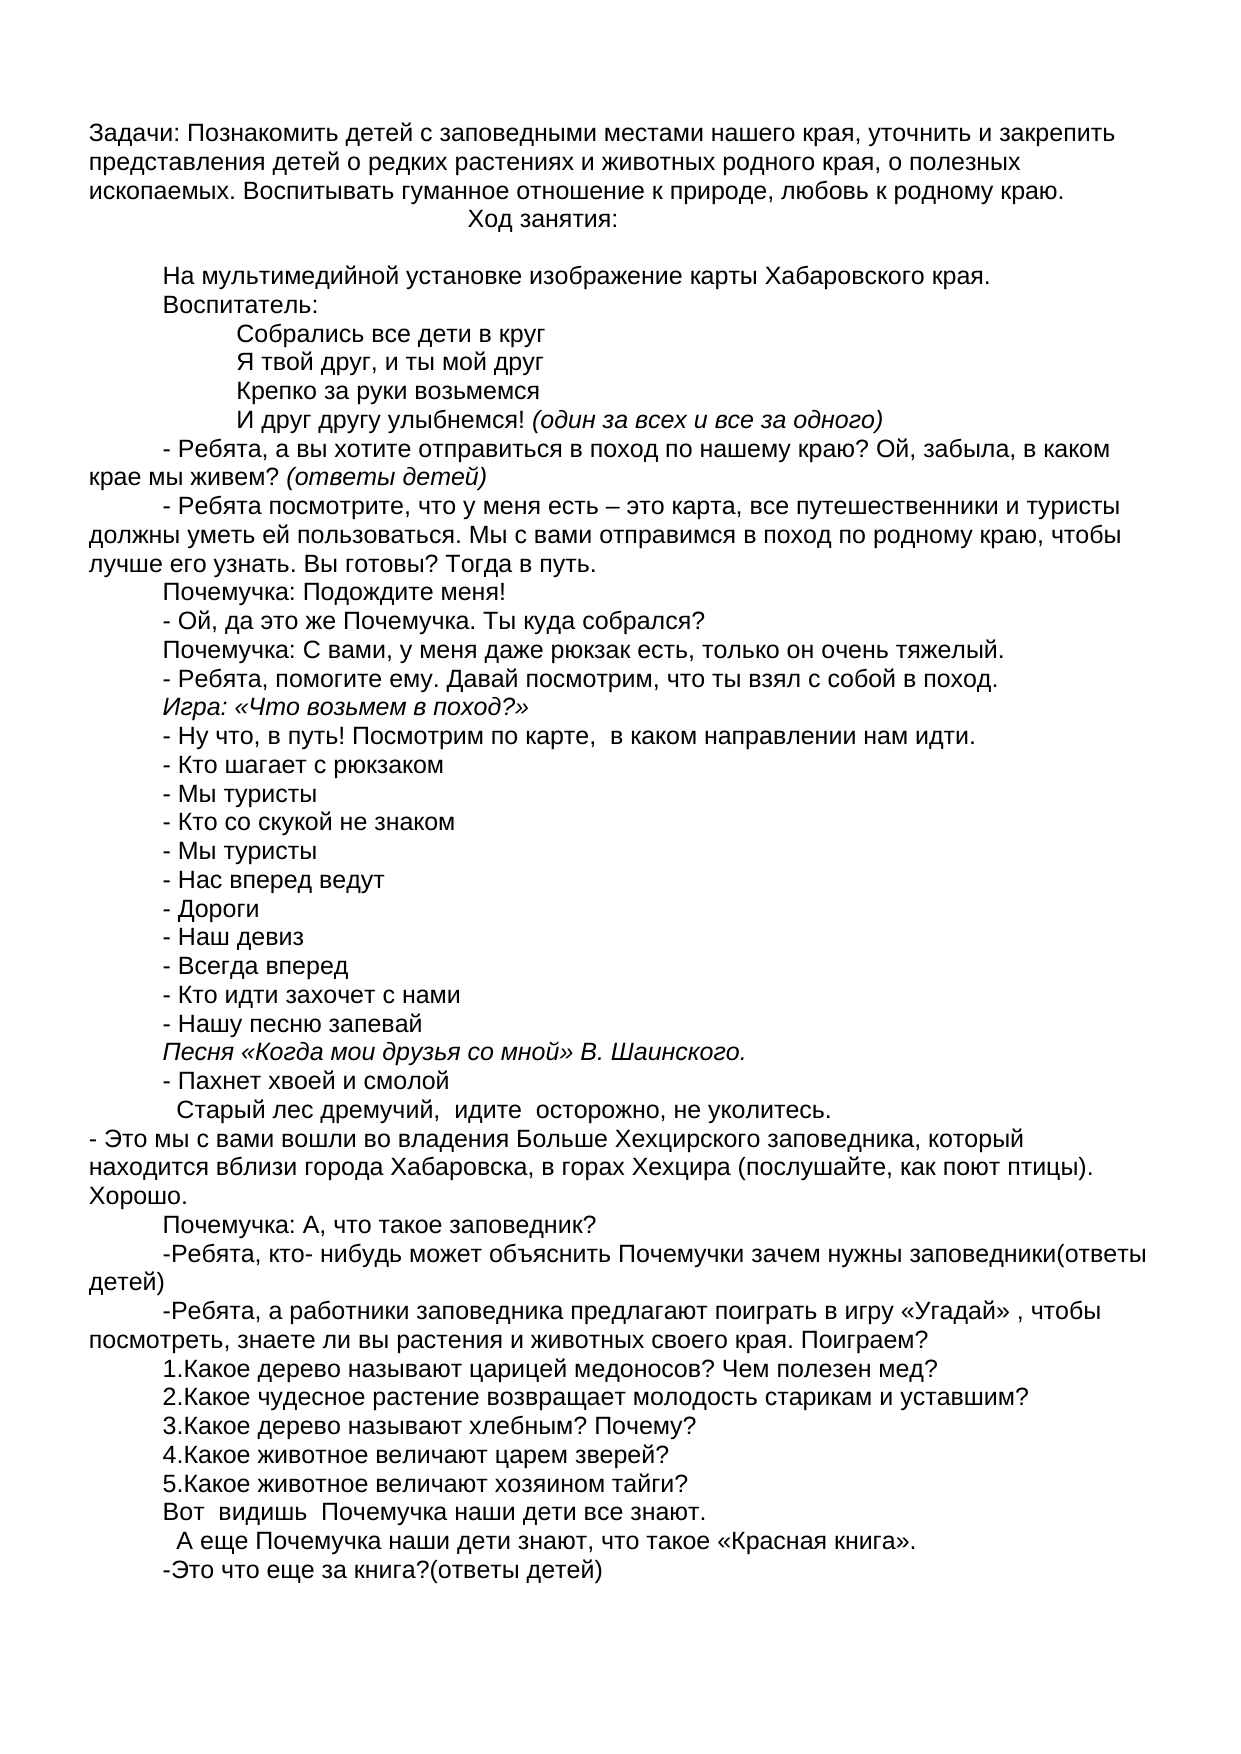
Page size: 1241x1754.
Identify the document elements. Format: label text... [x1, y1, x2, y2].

text Воспитатель: [89, 290, 1152, 319]
text - Ребята, помогите ему. Давай посмотрим, что ты взял с собой в поход. [89, 664, 1152, 692]
text Я твой друг, и ты мой друг [89, 347, 1152, 376]
text -Это что еще за книга?(ответы детей) [89, 1555, 1152, 1584]
text -Ребята, а работники заповедника предлагают поиграть в игру «Угадай» , чтобы посмотреть, знаете ли вы растения и животных своего края. Поиграем? [89, 1296, 1152, 1354]
text 2.Какое чудесное растение возвращает молодость старикам и уставшим? [89, 1382, 1152, 1411]
text Игра: «Что возьмем в поход?» [89, 692, 1152, 721]
text Песня «Когда мои друзья со мной» В. Шаинского. [89, 1037, 1152, 1066]
text - Кто со скукой не знаком [89, 807, 1152, 836]
text На мультимедийной установке изображение карты Хабаровского края. [89, 261, 1152, 290]
text - Мы туристы [89, 779, 1152, 807]
text - Всегда вперед [89, 951, 1152, 980]
text - Кто идти захочет с нами [89, 980, 1152, 1009]
text 5.Какое животное величают хозяином тайги? [89, 1469, 1152, 1497]
text - Кто шагает с рюкзаком [89, 750, 1152, 779]
text - Ребята посмотрите, что у меня есть – это карта, все путешественники и туристы должны уметь ей пользоваться. Мы с вами отправимся в поход по родному краю, чтобы лучше его узнать. Вы готовы? Тогда в путь. [89, 491, 1152, 577]
text 4.Какое животное величают царем зверей? [89, 1440, 1152, 1469]
text - Нас вперед ведут [89, 865, 1152, 894]
text - Наш девиз [89, 922, 1152, 951]
text Почемучка: С вами, у меня даже рюкзак есть, только он очень тяжелый. [89, 635, 1152, 664]
text Задачи: Познакомить детей с заповедными местами нашего края, уточнить и закрепить представления детей о редких растениях и животных родного края, о полезных ископаемых. Воспитывать гуманное отношение к природе, любовь к родному краю. [89, 118, 1152, 204]
text - Мы туристы [89, 836, 1152, 865]
text - Ребята, а вы хотите отправиться в поход по нашему краю? Ой, забыла, в каком крае мы живем? (ответы детей) [89, 434, 1152, 491]
text 1.Какое дерево называют царицей медоносов? Чем полезен мед? [89, 1354, 1152, 1382]
text - Дороги [89, 894, 1152, 922]
text - Это мы с вами вошли во владения Больше Хехцирского заповедника, который находится вблизи города Хабаровска, в горах Хехцира (послушайте, как поют птицы). Хорошо. [89, 1124, 1152, 1210]
text 3.Какое дерево называют хлебным? Почему? [89, 1411, 1152, 1440]
text Вот видишь Почемучка наши дети все знают. [89, 1497, 1152, 1526]
text - Ну что, в путь! Посмотрим по карте, в каком направлении нам идти. [89, 721, 1152, 750]
text - Нашу песню запевай [89, 1009, 1152, 1037]
text Почемучка: А, что такое заповедник? [89, 1210, 1152, 1239]
text Почемучка: Подождите меня! [89, 577, 1152, 606]
text И друг другу улыбнемся! (один за всех и все за одного) [89, 405, 1152, 434]
text А еще Почемучка наши дети знают, что такое «Красная книга». [89, 1526, 1152, 1555]
text Собрались все дети в круг [89, 319, 1152, 347]
text Крепко за руки возьмемся [89, 376, 1152, 405]
text - Ой, да это же Почемучка. Ты куда собрался? [89, 606, 1152, 635]
text - Пахнет хвоей и смолой [89, 1066, 1152, 1095]
text Ход занятия: [89, 204, 1152, 233]
text -Ребята, кто- нибудь может объяснить Почемучки зачем нужны заповедники(ответы детей) [89, 1239, 1152, 1296]
text Старый лес дремучий, идите осторожно, не уколитесь. [89, 1095, 1152, 1124]
